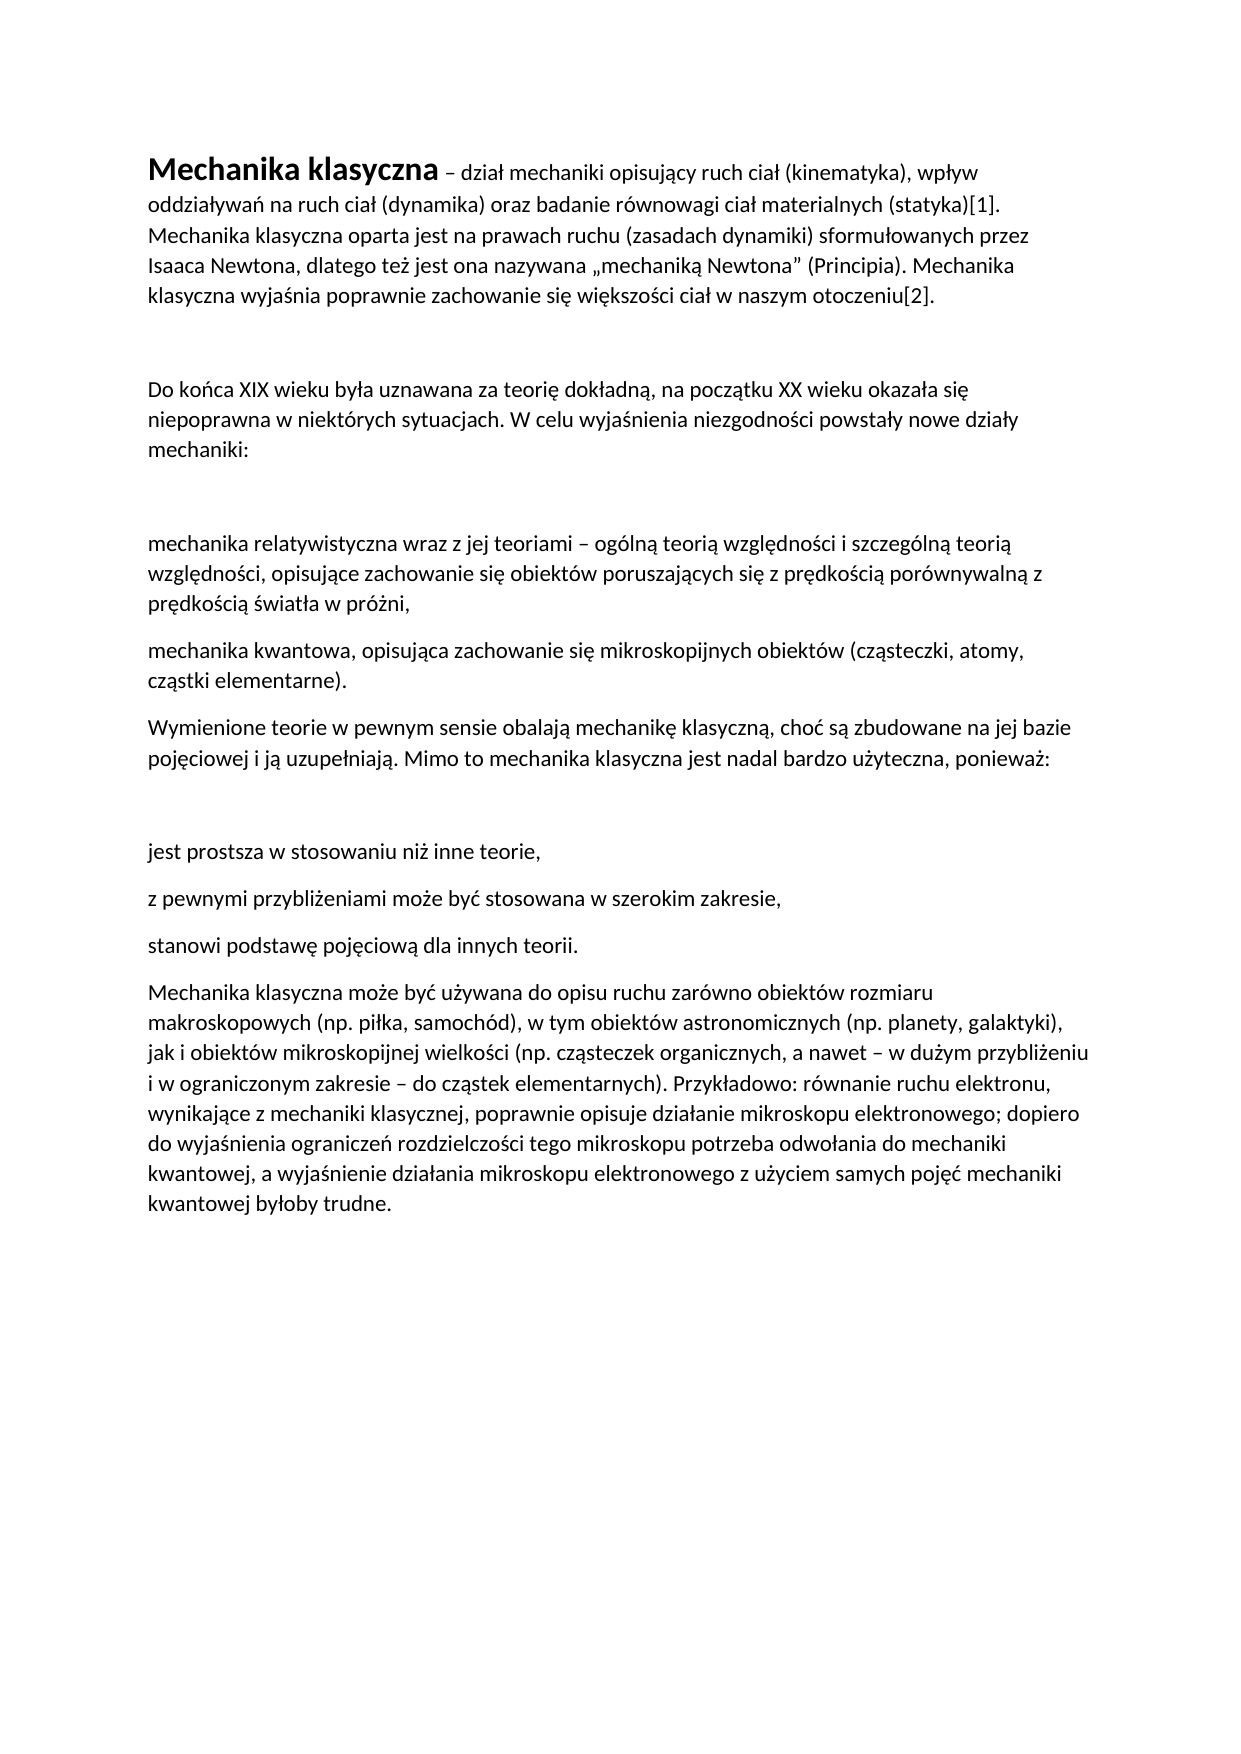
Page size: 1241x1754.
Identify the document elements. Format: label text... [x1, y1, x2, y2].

text Do końca XIX wieku była uznawana za teorię dokładną, na początku XX wieku okazała się niepoprawna w niektórych sytuacjach. W celu wyjaśnienia niezgodności powstały nowe działy mechaniki: [148, 375, 1093, 463]
text mechanika relatywistyczna wraz z jej teoriami – ogólną teorią względności i szczególną teorią względności, opisujące zachowanie się obiektów poruszających się z prędkością porównywalną z prędkością światła w próżni, [148, 529, 1093, 617]
text Wymienione teorie w pewnym sensie obalają mechanikę klasyczną, choć są zbudowane na jej bazie pojęciowej i ją uzupełniają. Mimo to mechanika klasyczna jest nadal bardzo użyteczna, ponieważ: [148, 713, 1093, 772]
text z pewnymi przybliżeniami może być stosowana w szerokim zakresie, [148, 884, 1093, 912]
text mechanika kwantowa, opisująca zachowanie się mikroskopijnych obiektów (cząsteczki, atomy, cząstki elementarne). [148, 636, 1093, 694]
text jest prostsza w stosowaniu niż inne teorie, [148, 837, 1093, 865]
text Mechanika klasyczna – dział mechaniki opisujący ruch ciał (kinematyka), wpływ oddziaływań na ruch ciał (dynamika) oraz badanie równowagi ciał materialnych (statyka)[1]. Mechanika klasyczna oparta jest na prawach ruchu (zasadach dynamiki) sformułowanych przez Isaaca Newtona, dlatego też jest ona nazywana „mechaniką Newtona” (Principia). Mechanika klasyczna wyjaśnia poprawnie zachowanie się większości ciał w naszym otoczeniu[2]. [148, 148, 1093, 309]
text stanowi podstawę pojęciową dla innych teorii. [148, 931, 1093, 959]
text Mechanika klasyczna może być używana do opisu ruchu zarówno obiektów rozmiaru makroskopowych (np. piłka, samochód), w tym obiektów astronomicznych (np. planety, galaktyki), jak i obiektów mikroskopijnej wielkości (np. cząsteczek organicznych, a nawet – w dużym przybliżeniu i w ograniczonym zakresie – do cząstek elementarnych). Przykładowo: równanie ruchu elektronu, wynikające z mechaniki klasycznej, poprawnie opisuje działanie mikroskopu elektronowego; dopiero do wyjaśnienia ograniczeń rozdzielczości tego mikroskopu potrzeba odwołania do mechaniki kwantowej, a wyjaśnienie działania mikroskopu elektronowego z użyciem samych pojęć mechaniki kwantowej byłoby trudne. [148, 978, 1093, 1217]
